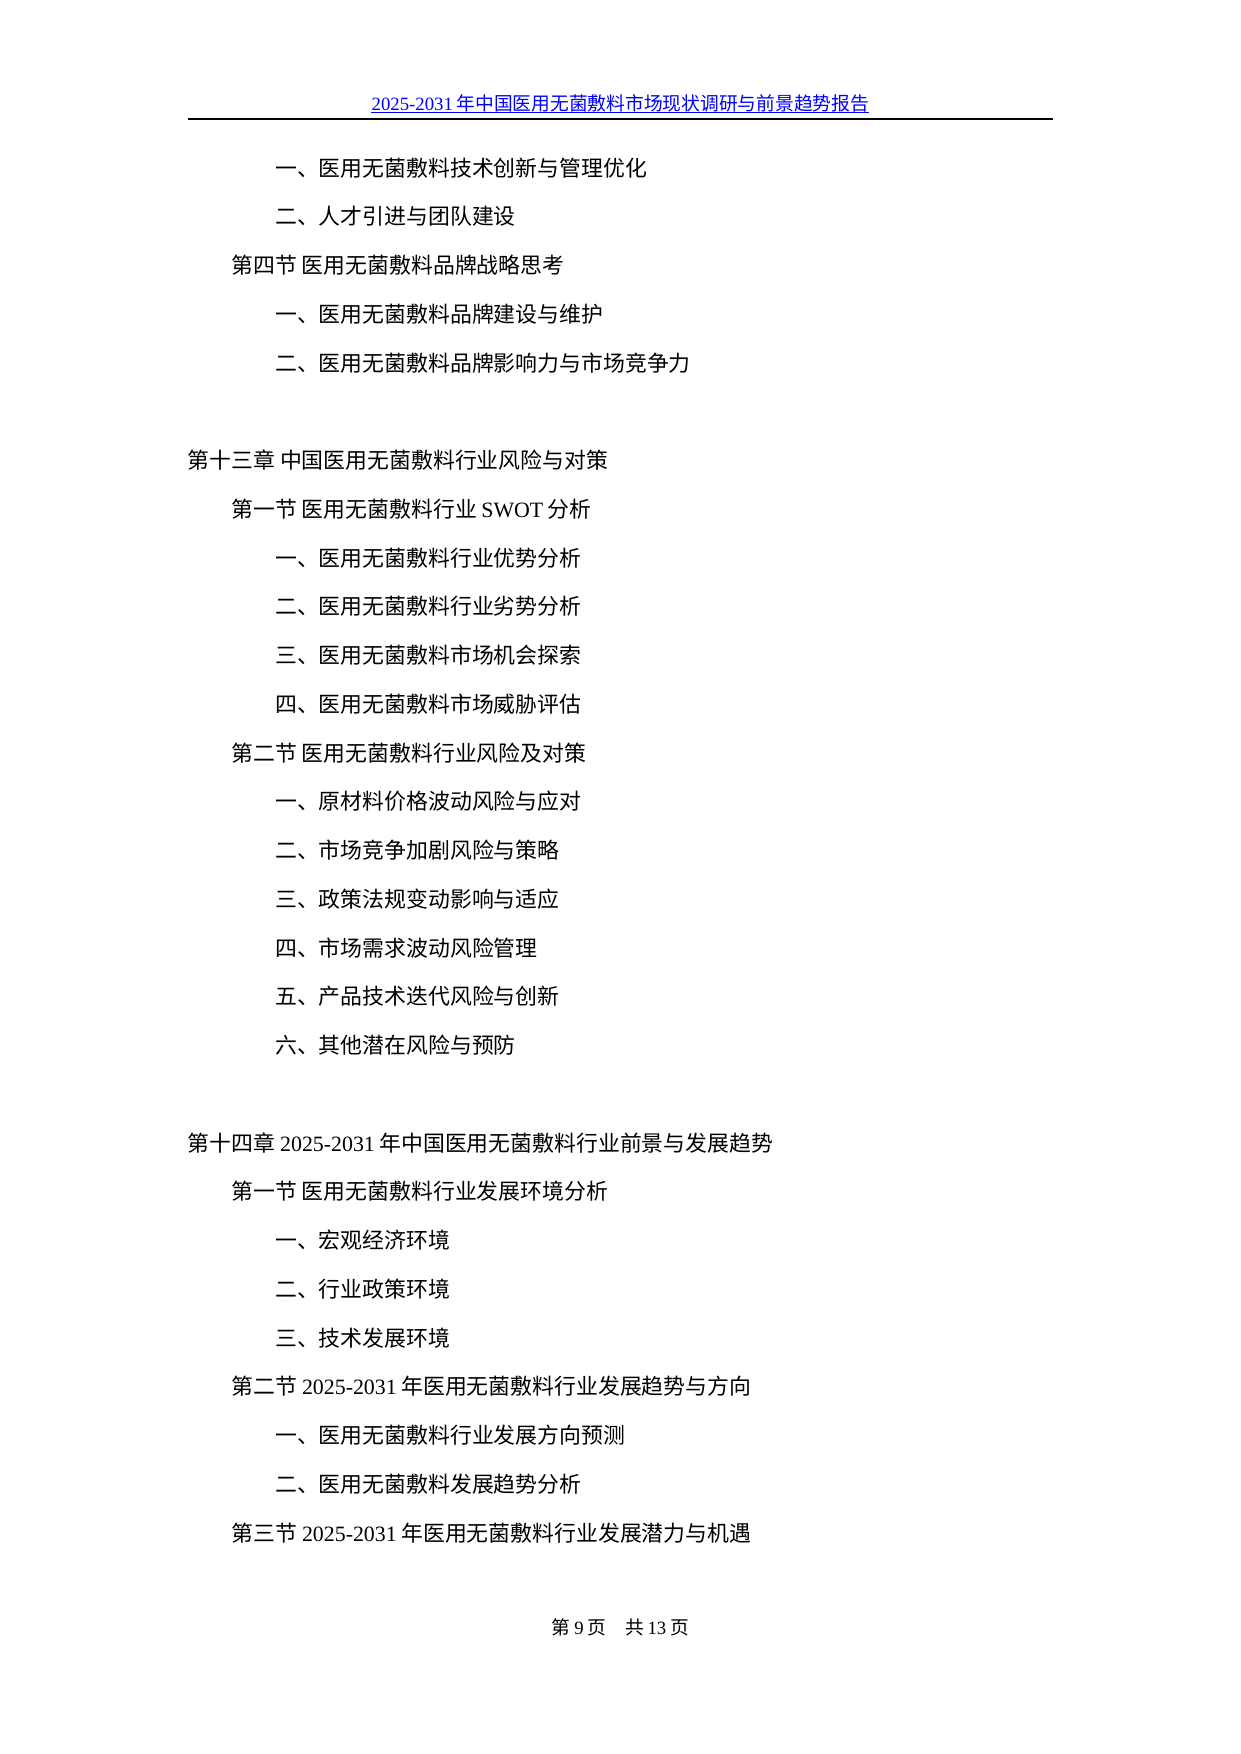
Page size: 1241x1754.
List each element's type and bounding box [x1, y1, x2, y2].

text [187, 150, 1053, 1548]
